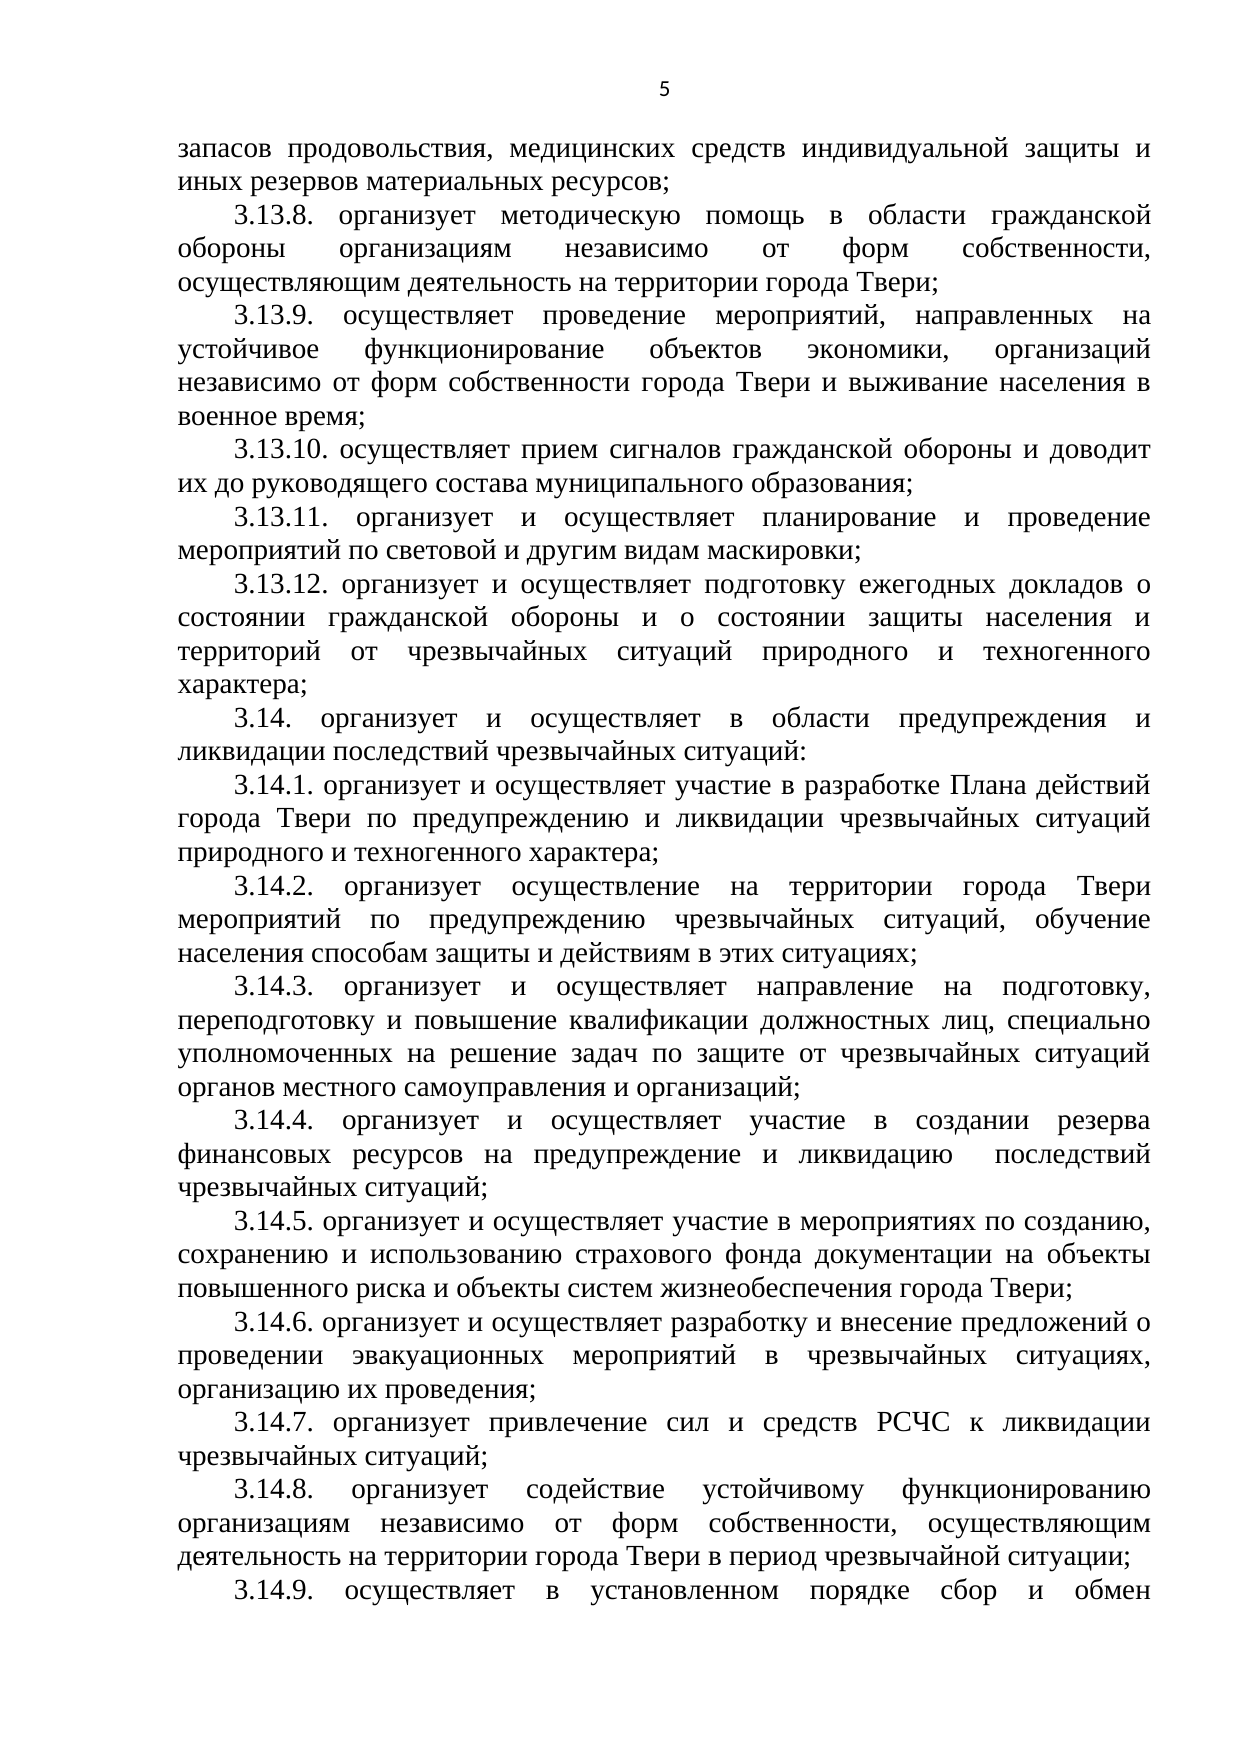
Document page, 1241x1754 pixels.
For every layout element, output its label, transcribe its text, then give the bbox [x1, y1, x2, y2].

text 3.13.12. организует и осуществляет подготовку ежегодных докладов о состоянии гражданской обороны и о состоянии защиты населения и территорий от чрезвычайных ситуаций природного и техногенного характера; [177, 566, 1152, 700]
text 3.13.9. осуществляет проведение мероприятий, направленных на устойчивое функционирование объектов экономики, организаций независимо от форм собственности города Твери и выживание населения в военное время; [177, 297, 1152, 432]
text 3.14.8. организует содействие устойчивому функционированию организациям независимо от форм собственности, осуществляющим деятельность на территории города Твери в период чрезвычайной ситуации; [177, 1471, 1152, 1572]
text 3.14.3. организует и осуществляет направление на подготовку, переподготовку и повышение квалификации должностных лиц, специально уполномоченных на решение задач по защите от чрезвычайных ситуаций органов местного самоуправления и организаций; [177, 968, 1152, 1102]
text 3.14. организует и осуществляет в области предупреждения и ликвидации последствий чрезвычайных ситуаций: [177, 700, 1152, 767]
text 3.14.2. организует осуществление на территории города Твери мероприятий по предупреждению чрезвычайных ситуаций, обучение населения способам защиты и действиям в этих ситуациях; [177, 868, 1152, 968]
text 3.14.7. организует привлечение сил и средств РСЧС к ликвидации чрезвычайных ситуаций; [177, 1404, 1152, 1471]
text 3.13.8. организует методическую помощь в области гражданской обороны организациям независимо от форм собственности, осуществляющим деятельность на территории города Твери; [177, 197, 1152, 297]
text 3.14.4. организует и осуществляет участие в создании резерва финансовых ресурсов на предупреждение и ликвидацию последствий чрезвычайных ситуаций; [177, 1102, 1152, 1203]
text 3.14.5. организует и осуществляет участие в мероприятиях по созданию, сохранению и использованию страхового фонда документации на объекты повышенного риска и объекты систем жизнеобеспечения города Твери; [177, 1203, 1152, 1304]
text 3.14.1. организует и осуществляет участие в разработке Плана действий города Твери по предупреждению и ликвидации чрезвычайных ситуаций природного и техногенного характера; [177, 767, 1152, 868]
text 3.13.10. осуществляет прием сигналов гражданской обороны и доводит их до руководящего состава муниципального образования; [177, 432, 1152, 499]
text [177, 1572, 1152, 1606]
text 3.14.6. организует и осуществляет разработку и внесение предложений о проведении эвакуационных мероприятий в чрезвычайных ситуациях, организацию их проведения; [177, 1304, 1152, 1404]
text 3.13.11. организует и осуществляет планирование и проведение мероприятий по световой и другим видам маскировки; [177, 499, 1152, 566]
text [177, 130, 1152, 197]
